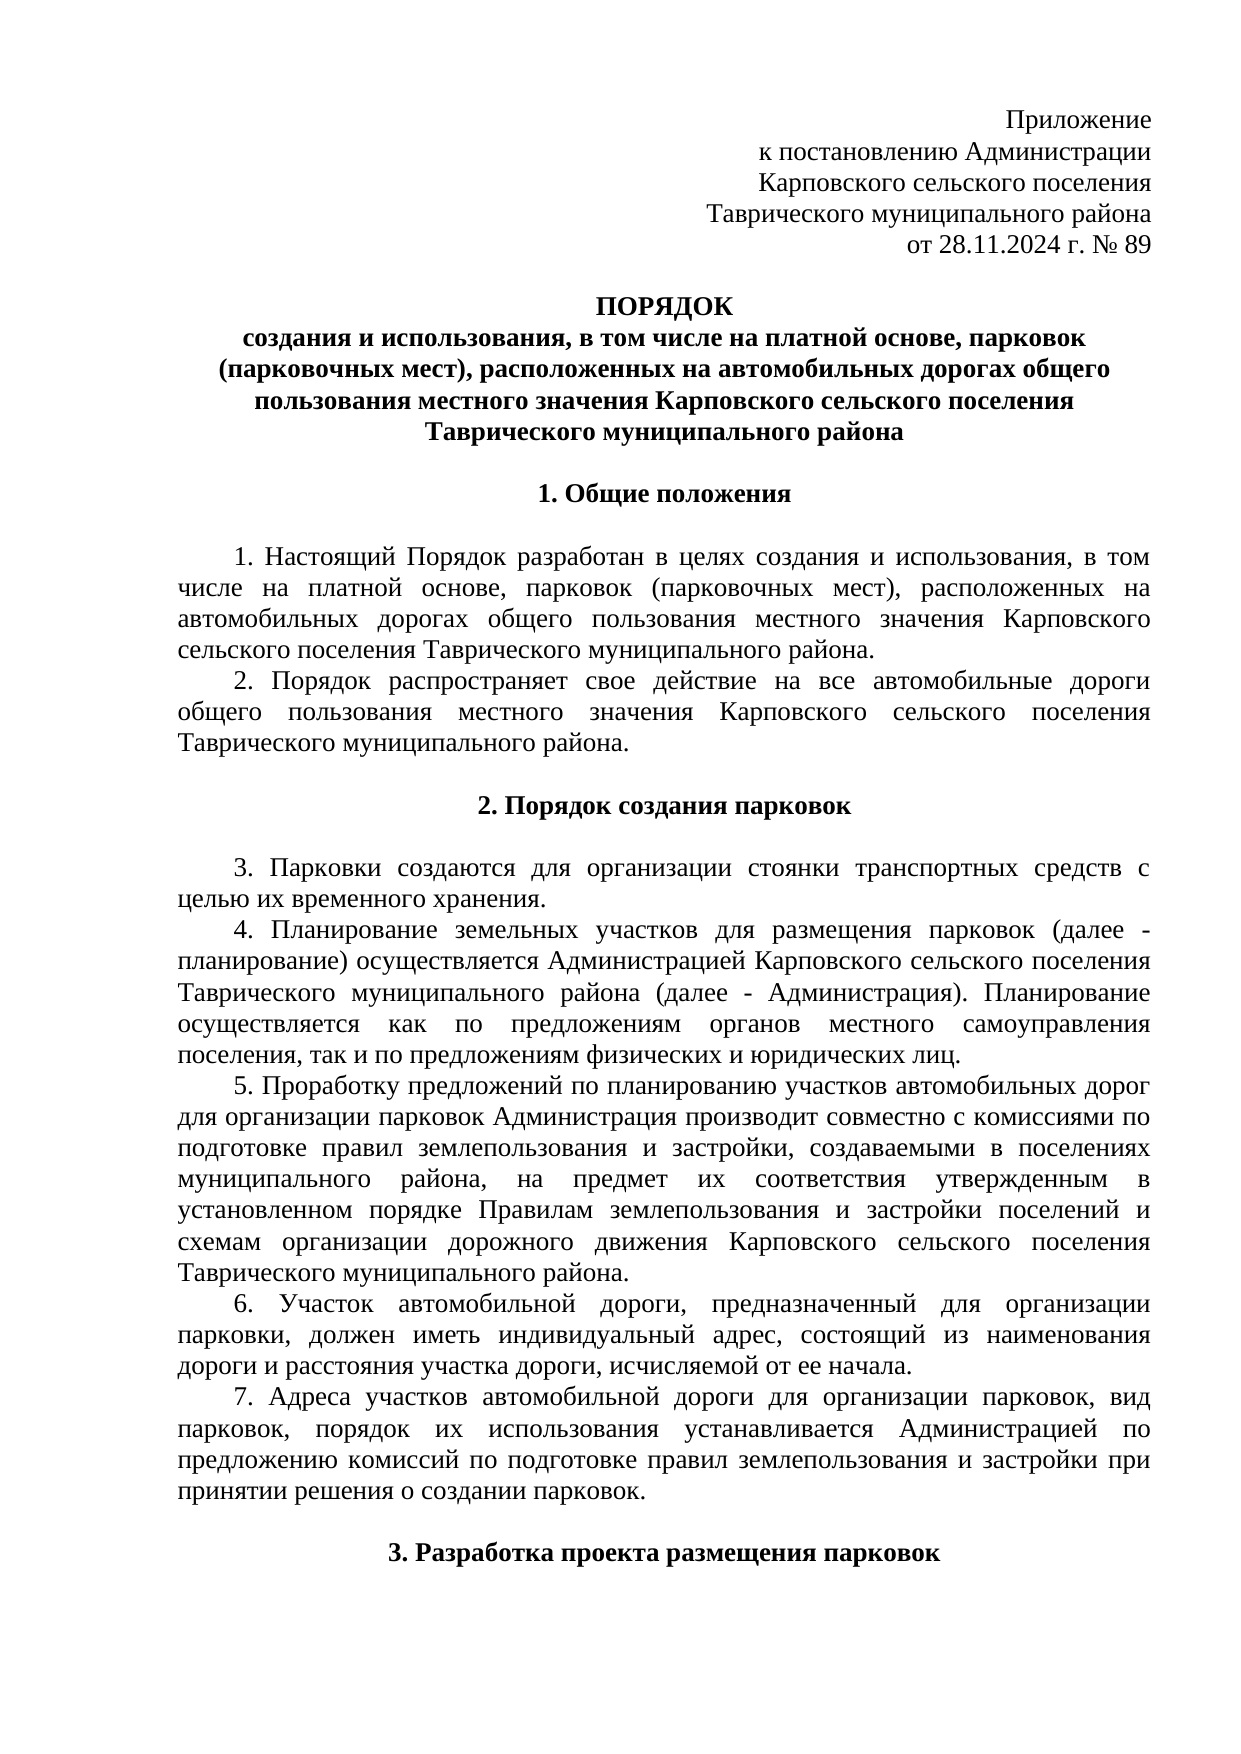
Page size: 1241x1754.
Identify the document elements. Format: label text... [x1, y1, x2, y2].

text 5. Проработку предложений по планированию участков автомобильных дорог для организации парковок Администрация производит совместно с комиссиями по подготовке правил землепользования и застройки, создаваемыми в поселениях муниципального района, на предмет их соответствия утвержденным в установленном порядке Правилам землепользования и застройки поселений и схемам организации дорожного движения Карповского сельского поселения Таврического муниципального района. [177, 1069, 1152, 1287]
text 4. Планирование земельных участков для размещения парковок (далее - планирование) осуществляется Администрацией Карповского сельского поселения Таврического муниципального района (далее - Администрация). Планирование осуществляется как по предложениям органов местного самоуправления поселения, так и по предложениям физических и юридических лиц. [177, 913, 1152, 1069]
text 6. Участок автомобильной дороги, предназначенный для организации парковки, должен иметь индивидуальный адрес, состоящий из наименования дороги и расстояния участка дороги, исчисляемой от ее начала. [177, 1287, 1152, 1381]
title 3. Разработка проекта размещения парковок [177, 1536, 1152, 1567]
text Приложение [177, 103, 1152, 134]
text Таврического муниципального района [177, 197, 1152, 228]
text 3. Парковки создаются для организации стоянки транспортных средств с целью их временного хранения. [177, 851, 1152, 913]
text 7. Адреса участков автомобильной дороги для организации парковок, вид парковок, порядок их использования устанавливается Администрацией по предложению комиссий по подготовке правил землепользования и застройки при принятии решения о создании парковок. [177, 1381, 1152, 1505]
title ПОРЯДОК [177, 290, 1152, 321]
title 2. Порядок создания парковок [177, 789, 1152, 820]
text от 28.11.2024 г. № 89 [177, 228, 1152, 259]
text к постановлению Администрации [177, 134, 1152, 166]
text 1. Настоящий Порядок разработан в целях создания и использования, в том числе на платной основе, парковок (парковочных мест), расположенных на автомобильных дорогах общего пользования местного значения Карповского сельского поселения Таврического муниципального района. [177, 539, 1152, 664]
title создания и использования, в том числе на платной основе, парковок (парковочных мест), расположенных на автомобильных дорогах общего пользования местного значения Карповского сельского поселения Таврического муниципального района [177, 321, 1152, 446]
text 2. Порядок распространяет свое действие на все автомобильные дороги общего пользования местного значения Карповского сельского поселения Таврического муниципального района. [177, 664, 1152, 758]
title 1. Общие положения [177, 477, 1152, 508]
text Карповского сельского поселения [177, 166, 1152, 197]
